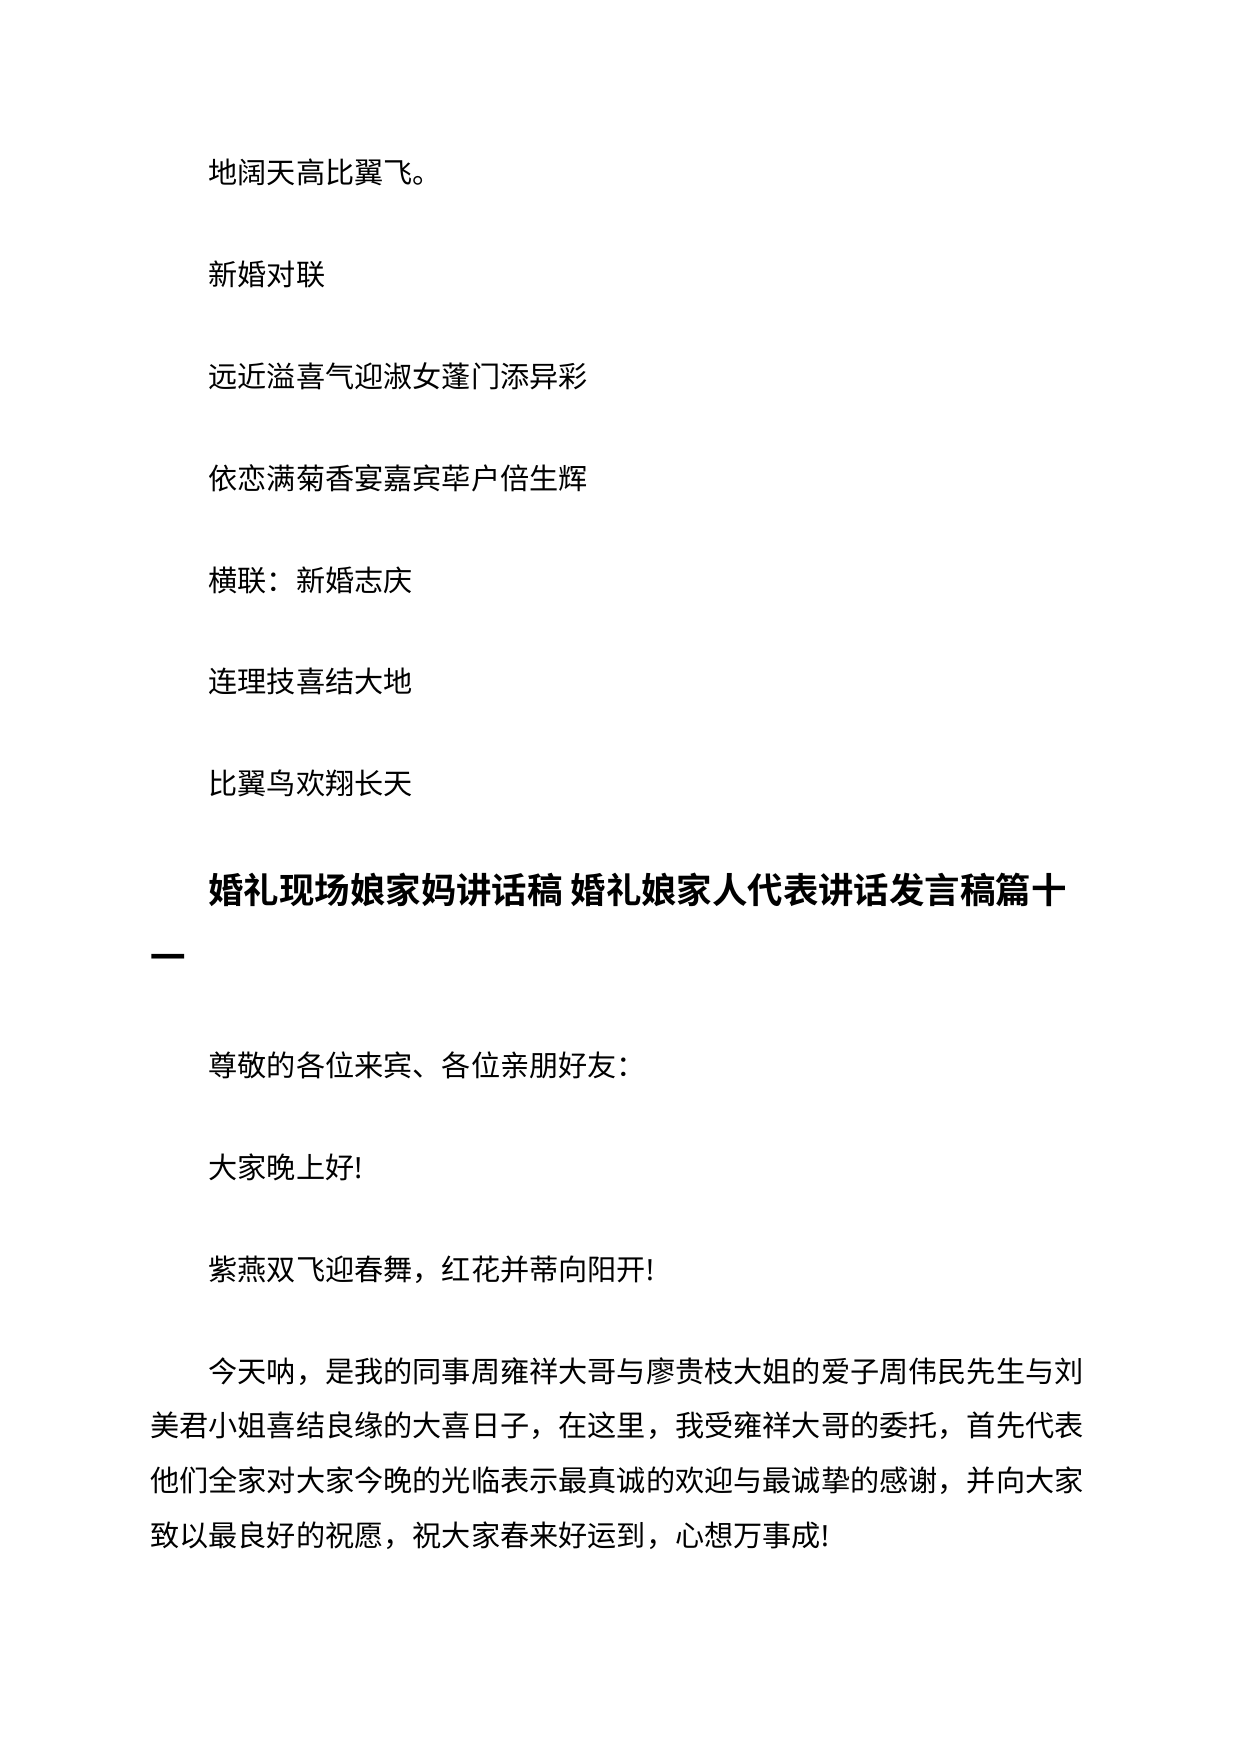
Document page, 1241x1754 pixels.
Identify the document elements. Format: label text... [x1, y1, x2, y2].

text 今天呐，是我的同事周雍祥大哥与廖贵枝大姐的爱子周伟民先生与刘美君小姐喜结良缘的大喜日子，在这里，我受雍祥大哥的委托，首先代表他们全家对大家今晚的光临表示最真诚的欢迎与最诚挚的感谢，并向大家致以最良好的祝愿，祝大家春来好运到，心想万事成! [150, 1348, 1090, 1555]
text 依恋满菊香宴嘉宾荜户倍生辉 [150, 455, 1090, 498]
text 比翼鸟欢翔长天 [150, 761, 1090, 803]
text 地阔天高比翼飞。 [150, 150, 1090, 192]
text 横联：新婚志庆 [150, 557, 1090, 599]
text 婚礼现场娘家妈讲话稿 婚礼娘家人代表讲话发言稿篇十一 [150, 862, 1090, 980]
text 尊敬的各位来宾、各位亲朋好友： [150, 1042, 1090, 1085]
text 大家晚上好! [150, 1144, 1090, 1187]
text 连理技喜结大地 [150, 659, 1090, 701]
text 新婚对联 [150, 252, 1090, 294]
text 远近溢喜气迎淑女蓬门添异彩 [150, 353, 1090, 396]
text 紫燕双飞迎春舞，红花并蒂向阳开! [150, 1246, 1090, 1288]
